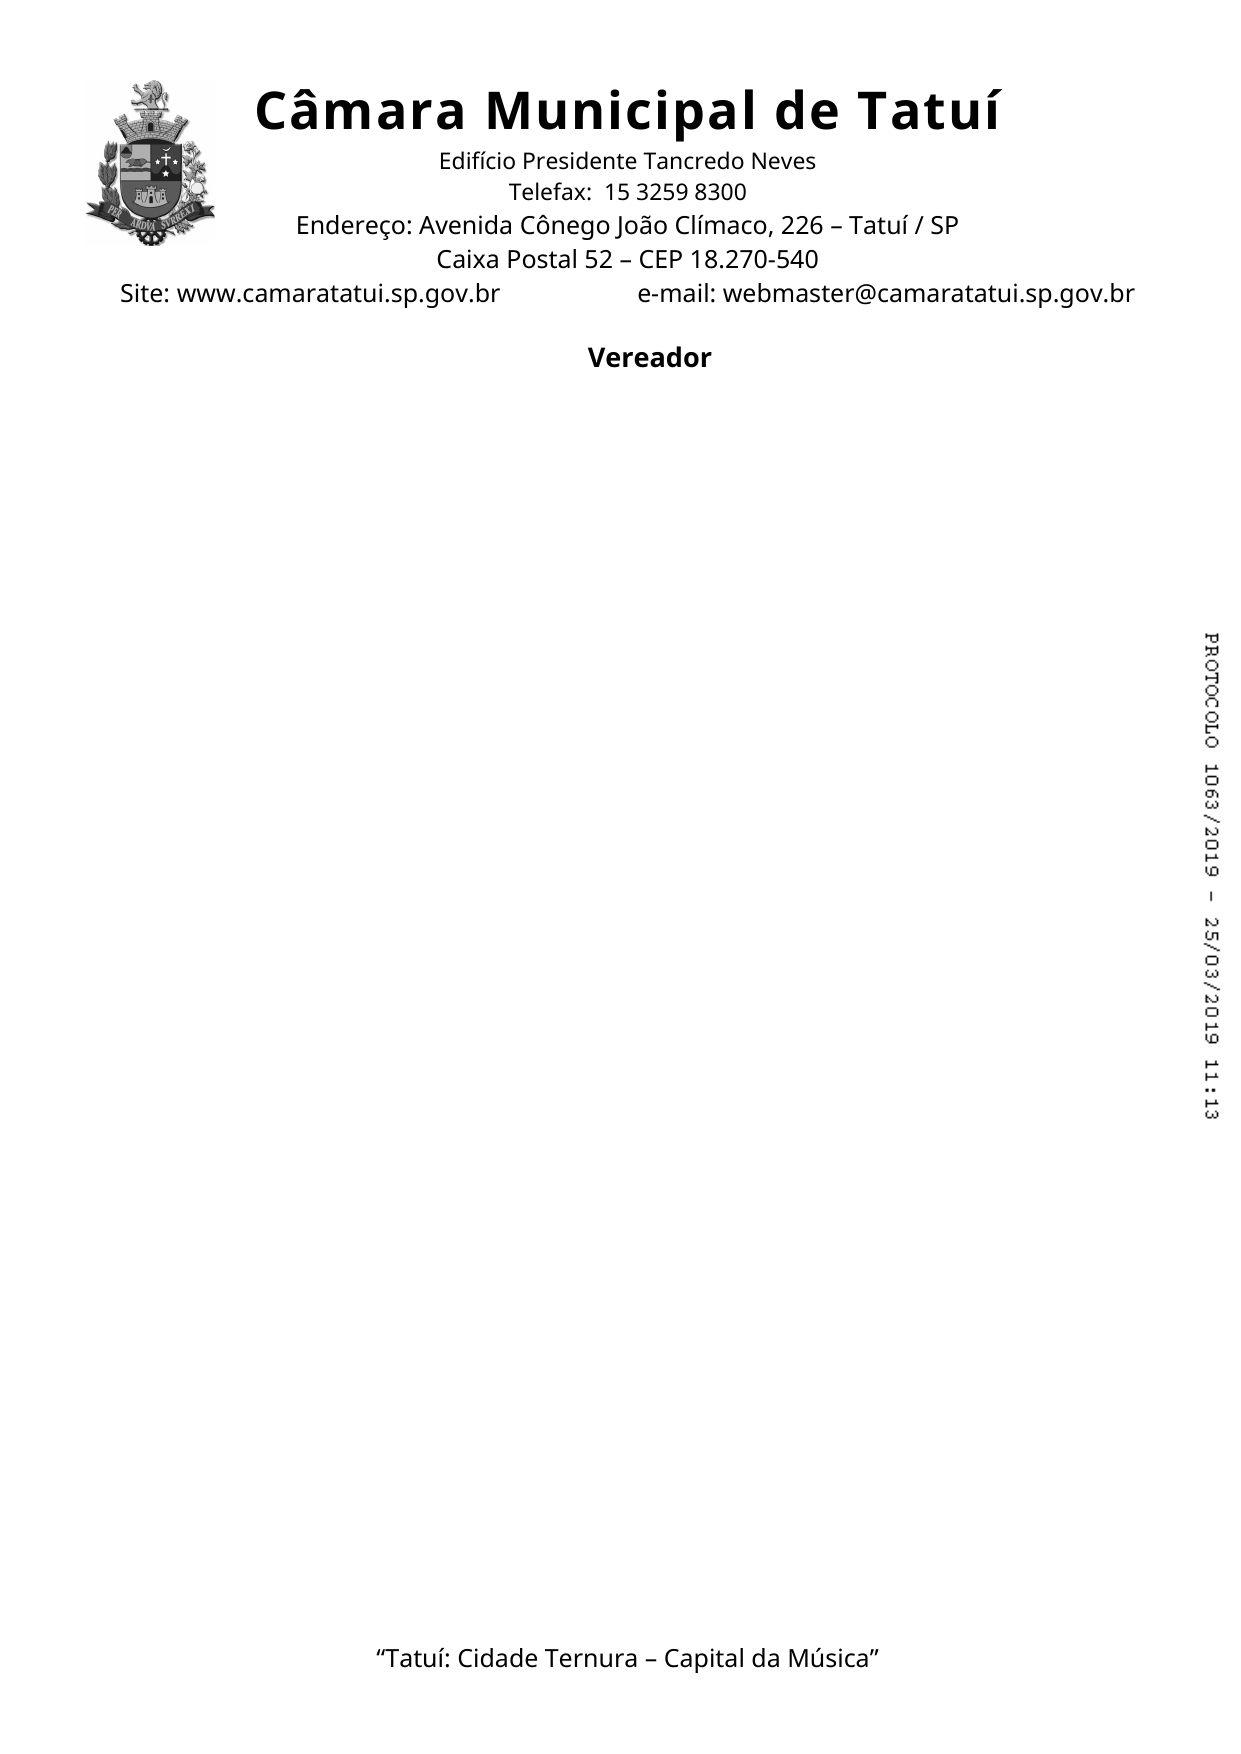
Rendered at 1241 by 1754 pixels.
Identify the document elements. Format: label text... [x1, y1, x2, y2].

text Vereador [162, 338, 1137, 375]
picture [1177, 629, 1241, 1125]
